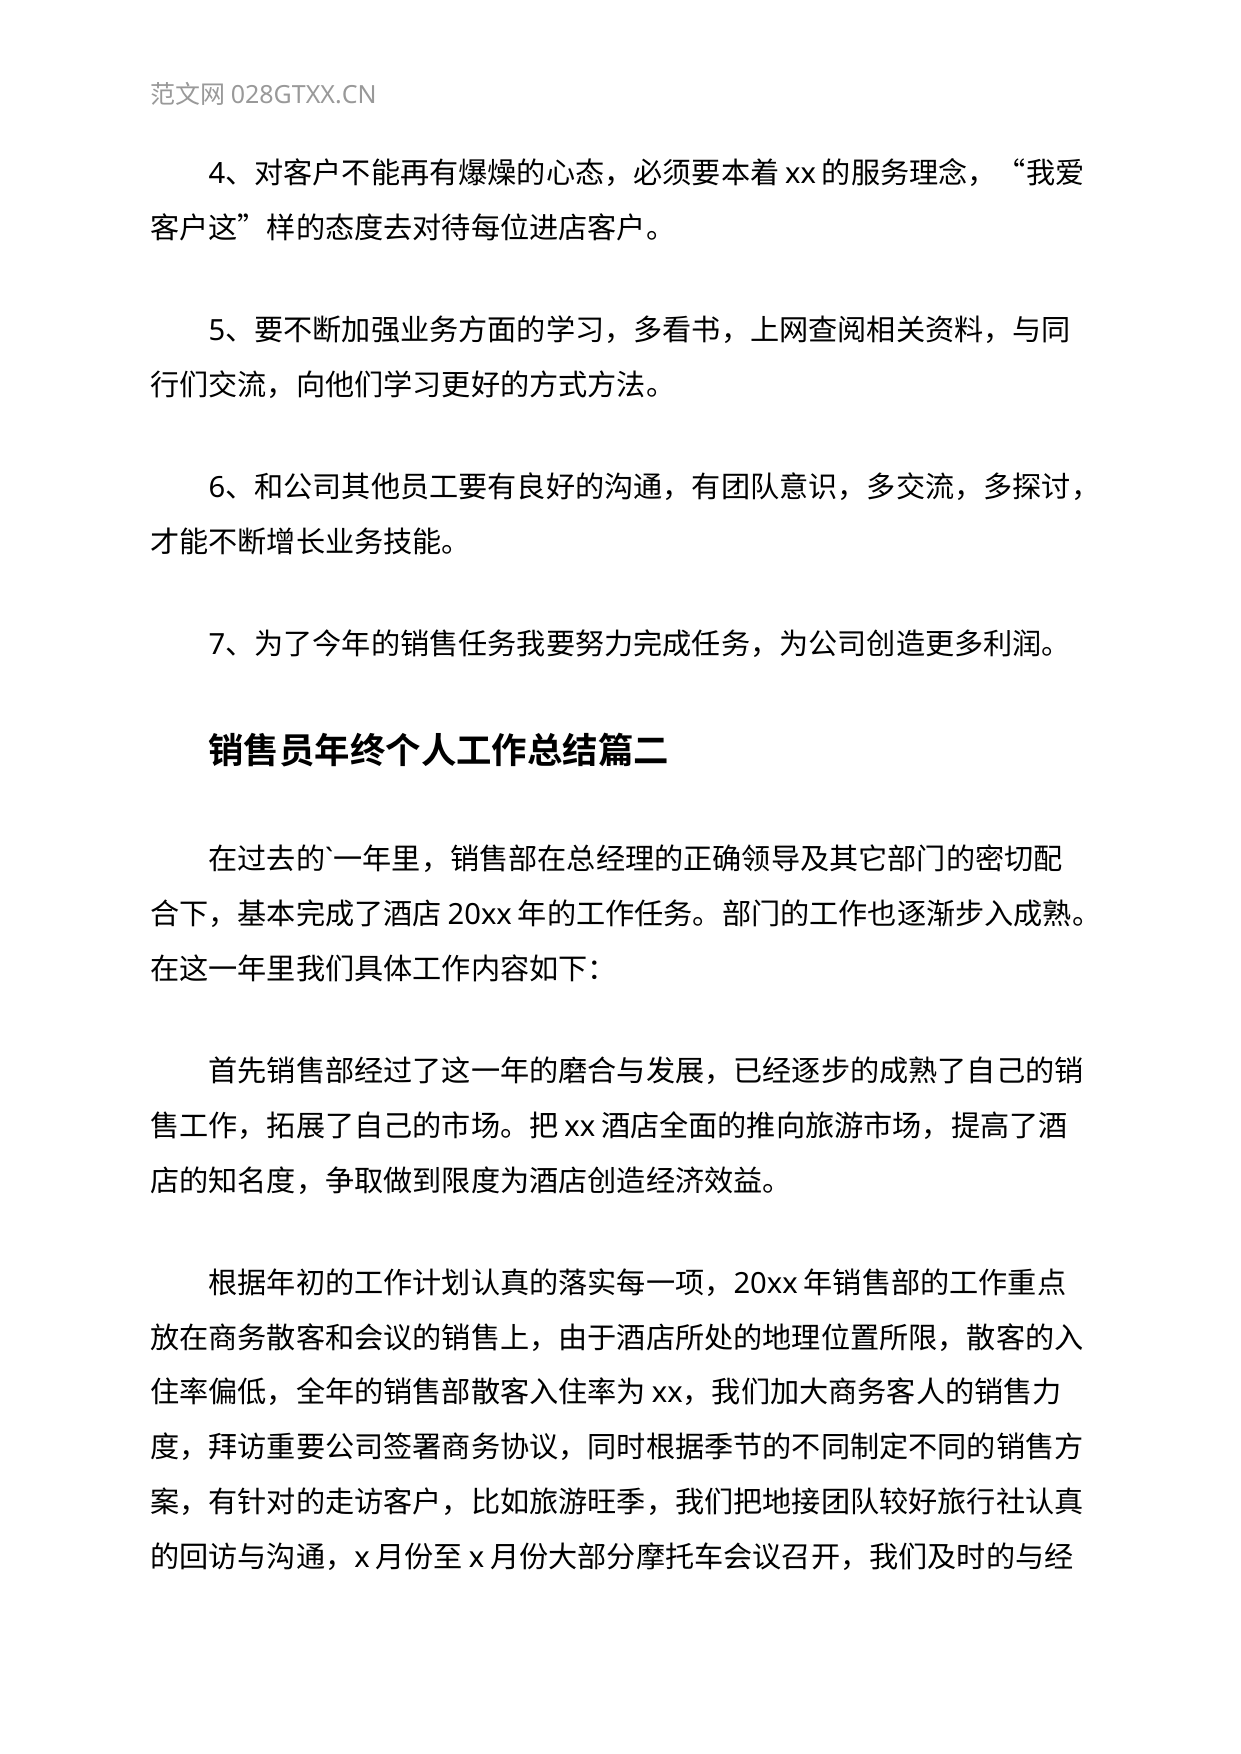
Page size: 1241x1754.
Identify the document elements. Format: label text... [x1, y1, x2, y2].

text 首先销售部经过了这一年的磨合与发展，已经逐步的成熟了自己的销售工作，拓展了自己的市场。把xx酒店全面的推向旅游市场，提高了酒店的知名度，争取做到限度为酒店创造经济效益。 [150, 1047, 1090, 1200]
text 7、为了今年的销售任务我要努力完成任务，为公司创造更多利润。 [150, 620, 1090, 663]
text 6、和公司其他员工要有良好的沟通，有团队意识，多交流，多探讨，才能不断增长业务技能。 [150, 463, 1090, 561]
text 销售员年终个人工作总结篇二 [150, 722, 1090, 773]
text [150, 1259, 1090, 1576]
text 4、对客户不能再有爆燥的心态，必须要本着xx的服务理念，“我爱客户这”样的态度去对待每位进店客户。 [150, 150, 1090, 247]
text 在过去的`一年里，销售部在总经理的正确领导及其它部门的密切配合下，基本完成了酒店20xx年的工作任务。部门的工作也逐渐步入成熟。在这一年里我们具体工作内容如下： [150, 836, 1090, 988]
text 5、要不断加强业务方面的学习，多看书，上网查阅相关资料，与同行们交流，向他们学习更好的方式方法。 [150, 307, 1090, 404]
